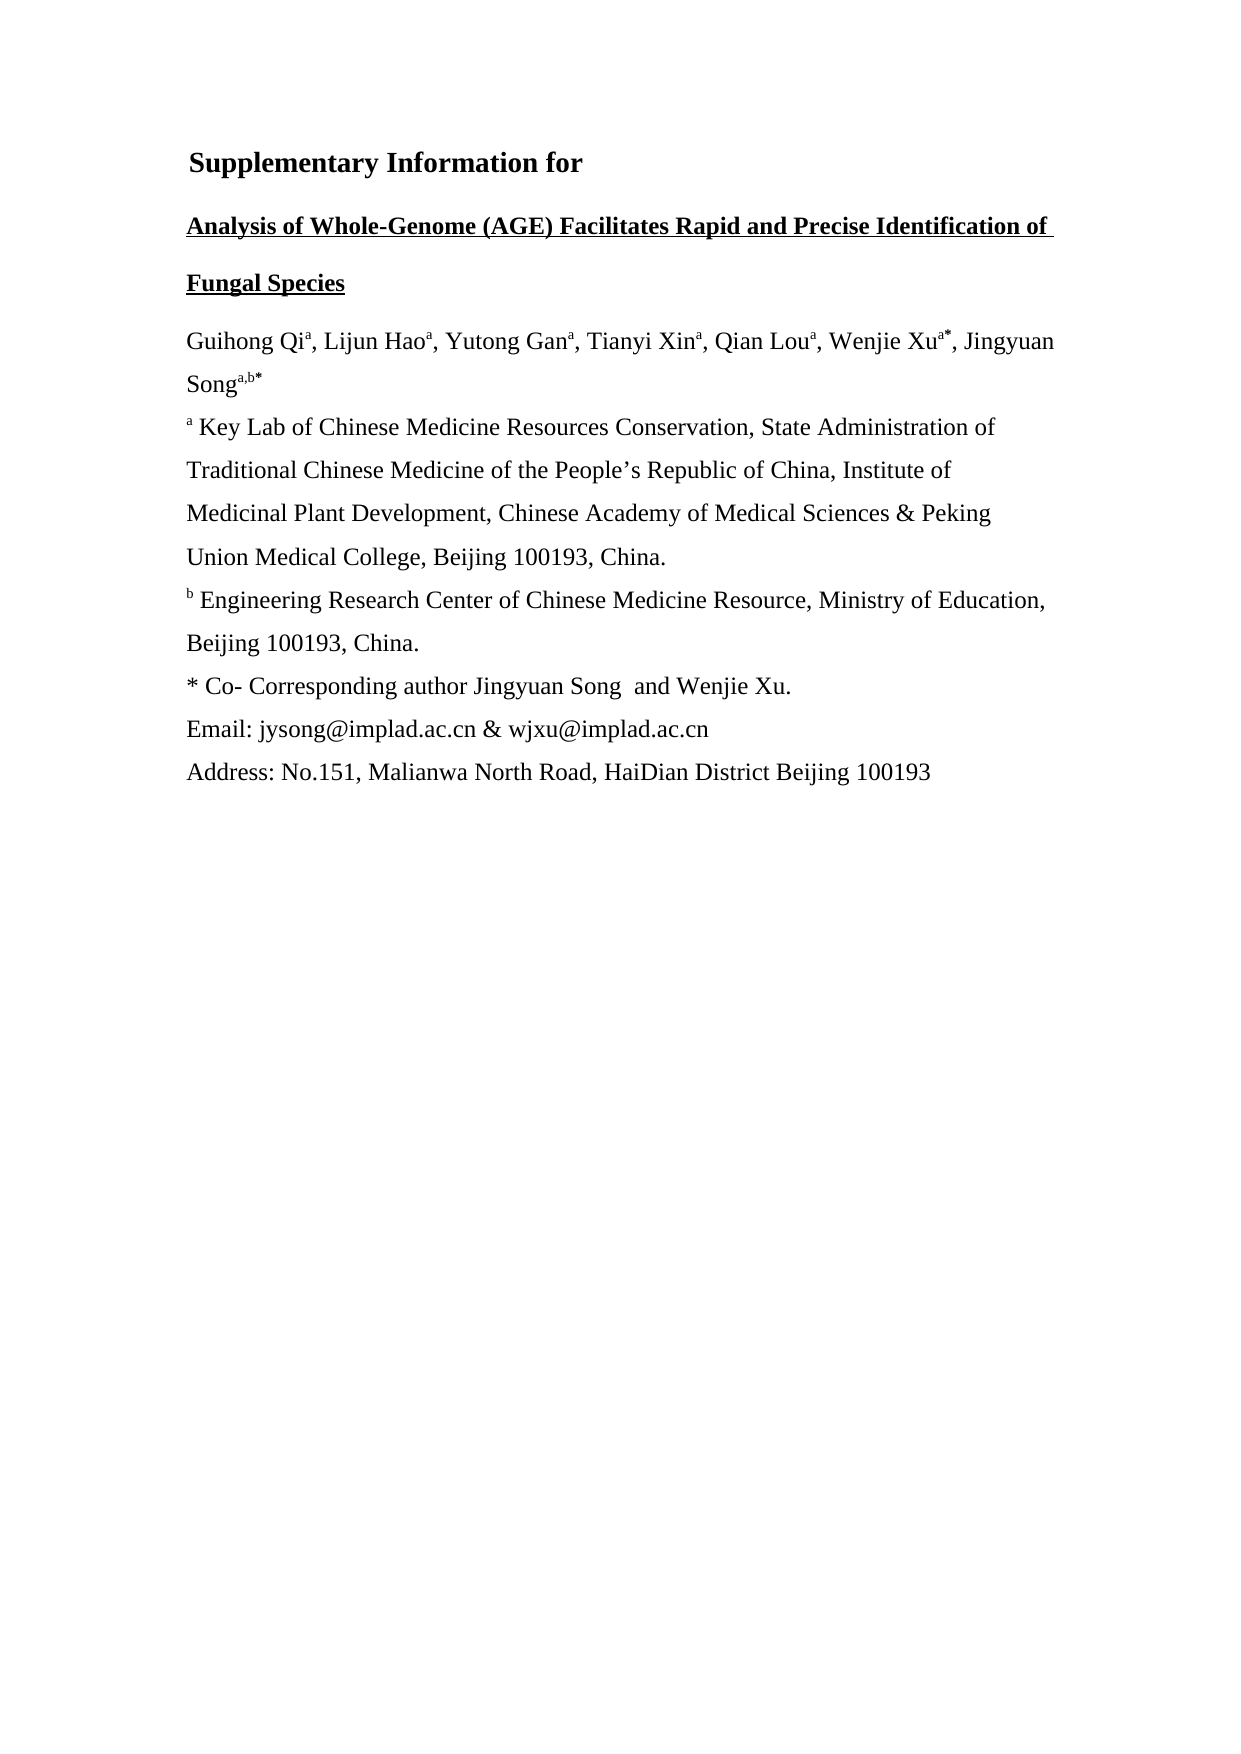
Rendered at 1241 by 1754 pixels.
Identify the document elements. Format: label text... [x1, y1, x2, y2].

text a Key Lab of Chinese Medicine Resources Conservation, State Administration of Traditional Chinese Medicine of the People’s Republic of China, Institute of Medicinal Plant Development, Chinese Academy of Medical Sciences & Peking Union Medical College, Beijing 100193, China. [186, 412, 1056, 570]
text Guihong Qia, Lijun Haoa, Yutong Gana, Tianyi Xina, Qian Loua, Wenjie Xua*, Jingyuan Songa,b* [186, 326, 1056, 398]
text Supplementary Information for [189, 147, 1056, 186]
text b Engineering Research Center of Chinese Medicine Resource, Ministry of Education, Beijing 100193, China. [186, 585, 1056, 657]
text Analysis of Whole-Genome (AGE) Facilitates Rapid and Precise Identification of Fungal Species [186, 211, 1056, 297]
text * Co- Corresponding author Jingyuan Song and Wenjie Xu. [186, 671, 1056, 700]
text Address: No.151, Malianwa North Road, HaiDian District Beijing 100193 [186, 757, 1056, 786]
text Email: jysong@implad.ac.cn & wjxu@implad.ac.cn [186, 714, 1056, 743]
